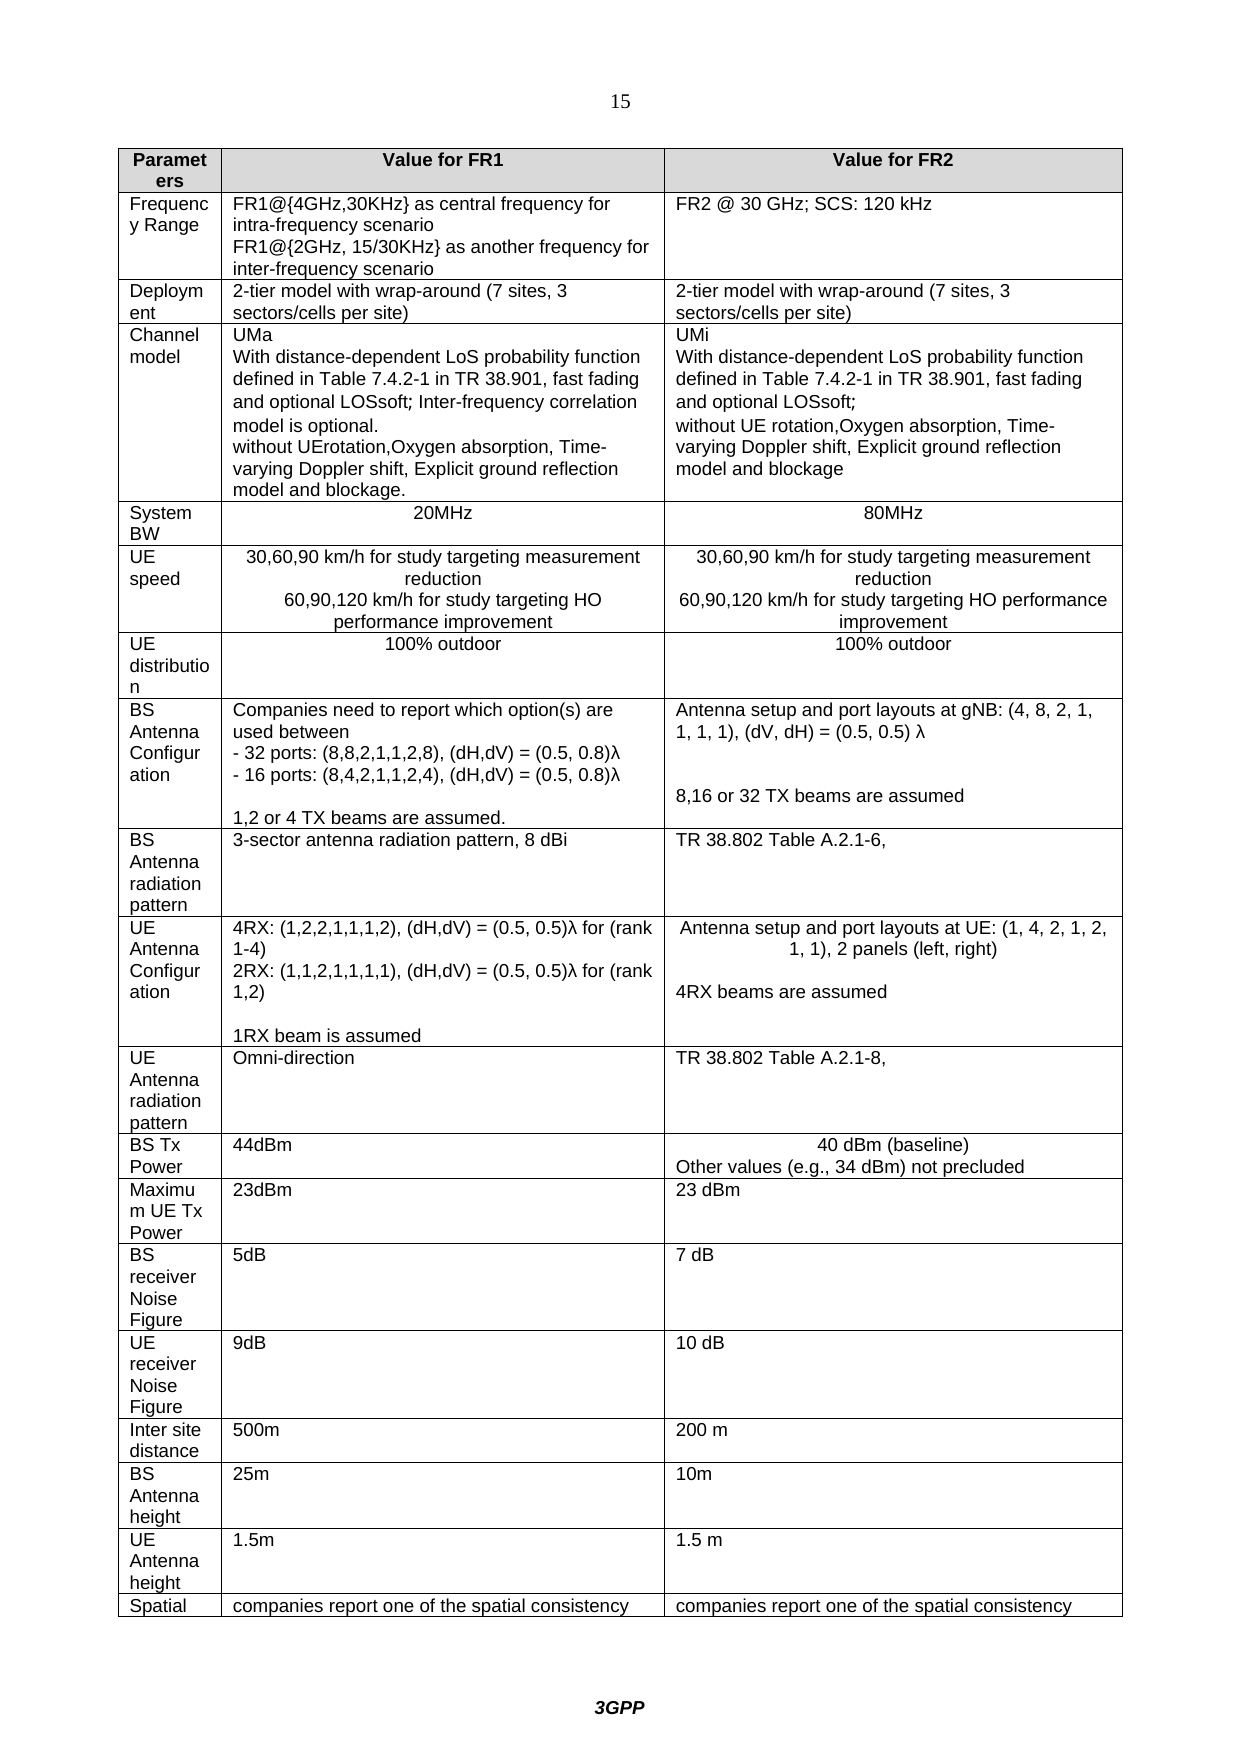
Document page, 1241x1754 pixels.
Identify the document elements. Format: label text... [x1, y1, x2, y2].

table_cell BS Antenna radiation pattern [119, 829, 221, 916]
table_cell 2-tier model with wrap-around (7 sites, 3 sectors/cells per site) [665, 280, 1122, 323]
table_cell 200 m [665, 1419, 1122, 1462]
table_cell 1.5 m [665, 1529, 1122, 1593]
table_cell Spatial consistency [119, 1594, 221, 1616]
table_cell FR1@{4GHz,30KHz} as central frequency for intra-frequency scenario FR1@{2GHz, 15/30KHz} as another frequency for inter-frequency scenario [222, 193, 664, 279]
table_cell 20MHz [222, 502, 664, 545]
table_cell UMi With distance-dependent LoS probability function defined in Table 7.4.2-1 in TR 38.901, fast fading and optional LOSsoft; without UE rotation,Oxygen absorption, Time-varying Doppler shift, Explicit ground reflection model and blockage [665, 324, 1122, 501]
table_cell 30,60,90 km/h for study targeting measurement reduction 60,90,120 km/h for study targeting HO performance improvement [665, 546, 1122, 632]
table_cell 500m [222, 1419, 664, 1462]
table_cell Maximum UE Tx Power [119, 1179, 221, 1243]
table_cell 23 dBm [665, 1179, 1122, 1243]
table_cell 44dBm [222, 1134, 664, 1177]
table_cell 80MHz [665, 502, 1122, 545]
table_cell 30,60,90 km/h for study targeting measurement reduction 60,90,120 km/h for study targeting HO performance improvement [222, 546, 664, 632]
table_header Parameters [119, 149, 221, 192]
table_cell 25m [222, 1463, 664, 1528]
table_cell 9dB [222, 1331, 664, 1418]
table_cell 10 dB [665, 1331, 1122, 1418]
table_cell Channel model [119, 324, 221, 501]
table_cell UE Antenna radiation pattern [119, 1047, 221, 1133]
table_cell UMa With distance-dependent LoS probability function defined in Table 7.4.2-1 in TR 38.901, fast fading and optional LOSsoft; Inter-frequency correlation model is optional. without UErotation,Oxygen absorption, Time-varying Doppler shift, Explicit ground reflection model and blockage. [222, 324, 664, 501]
table_cell TR 38.802 Table A.2.1-6, [665, 829, 1122, 916]
table_cell 40 dBm (baseline) Other values (e.g., 34 dBm) not precluded [665, 1134, 1122, 1177]
table_cell BS Antenna height [119, 1463, 221, 1528]
table_cell UE receiver Noise Figure [119, 1331, 221, 1418]
table_cell BS Tx Power [119, 1134, 221, 1177]
table_cell FR2 @ 30 GHz; SCS: 120 kHz [665, 193, 1122, 279]
table_cell 4RX: (1,2,2,1,1,1,2), (dH,dV) = (0.5, 0.5)λ for (rank 1-4) 2RX: (1,1,2,1,1,1,1), (dH,dV) = (0.5, 0.5)λ for (rank 1,2) 1RX beam is assumed [222, 917, 664, 1046]
table_cell Antenna setup and port layouts at UE: (1, 4, 2, 1, 2, 1, 1), 2 panels (left, right) 4RX beams are assumed [665, 917, 1122, 1046]
table_cell System BW [119, 502, 221, 545]
table_cell 100% outdoor [222, 633, 664, 698]
table_cell Antenna setup and port layouts at gNB: (4, 8, 2, 1, 1, 1, 1), (dV, dH) = (0.5, 0.5) λ 8,16 or 32 TX beams are assumed [665, 699, 1122, 828]
table_cell UE Antenna Configuration [119, 917, 221, 1046]
table_cell 100% outdoor [665, 633, 1122, 698]
table_cell 7 dB [665, 1244, 1122, 1330]
table_cell 3-sector antenna radiation pattern, 8 dBi [222, 829, 664, 916]
table_cell BS receiver Noise Figure [119, 1244, 221, 1330]
table_cell Omni-direction [222, 1047, 664, 1133]
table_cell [665, 1594, 1122, 1616]
table_cell 5dB [222, 1244, 664, 1330]
table_cell Companies need to report which option(s) are used between - 32 ports: (8,8,2,1,1,2,8), (dH,dV) = (0.5, 0.8)λ - 16 ports: (8,4,2,1,1,2,4), (dH,dV) = (0.5, 0.8)λ 1,2 or 4 TX beams are assumed. [222, 699, 664, 828]
table_cell TR 38.802 Table A.2.1-8, [665, 1047, 1122, 1133]
table_cell UE speed [119, 546, 221, 632]
table_cell Inter site distance [119, 1419, 221, 1462]
table_cell 10m [665, 1463, 1122, 1528]
table_header Value for FR2 [665, 149, 1122, 192]
table_cell 2-tier model with wrap-around (7 sites, 3 sectors/cells per site) [222, 280, 664, 323]
table_cell Frequency Range [119, 193, 221, 279]
table_header Value for FR1 [222, 149, 664, 192]
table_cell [222, 1594, 664, 1616]
table_cell Deployment [119, 280, 221, 323]
table_cell UE distribution [119, 633, 221, 698]
table_cell 1.5m [222, 1529, 664, 1593]
table_cell UE Antenna height [119, 1529, 221, 1593]
table_cell BS Antenna Configuration [119, 699, 221, 828]
table_cell 23dBm [222, 1179, 664, 1243]
